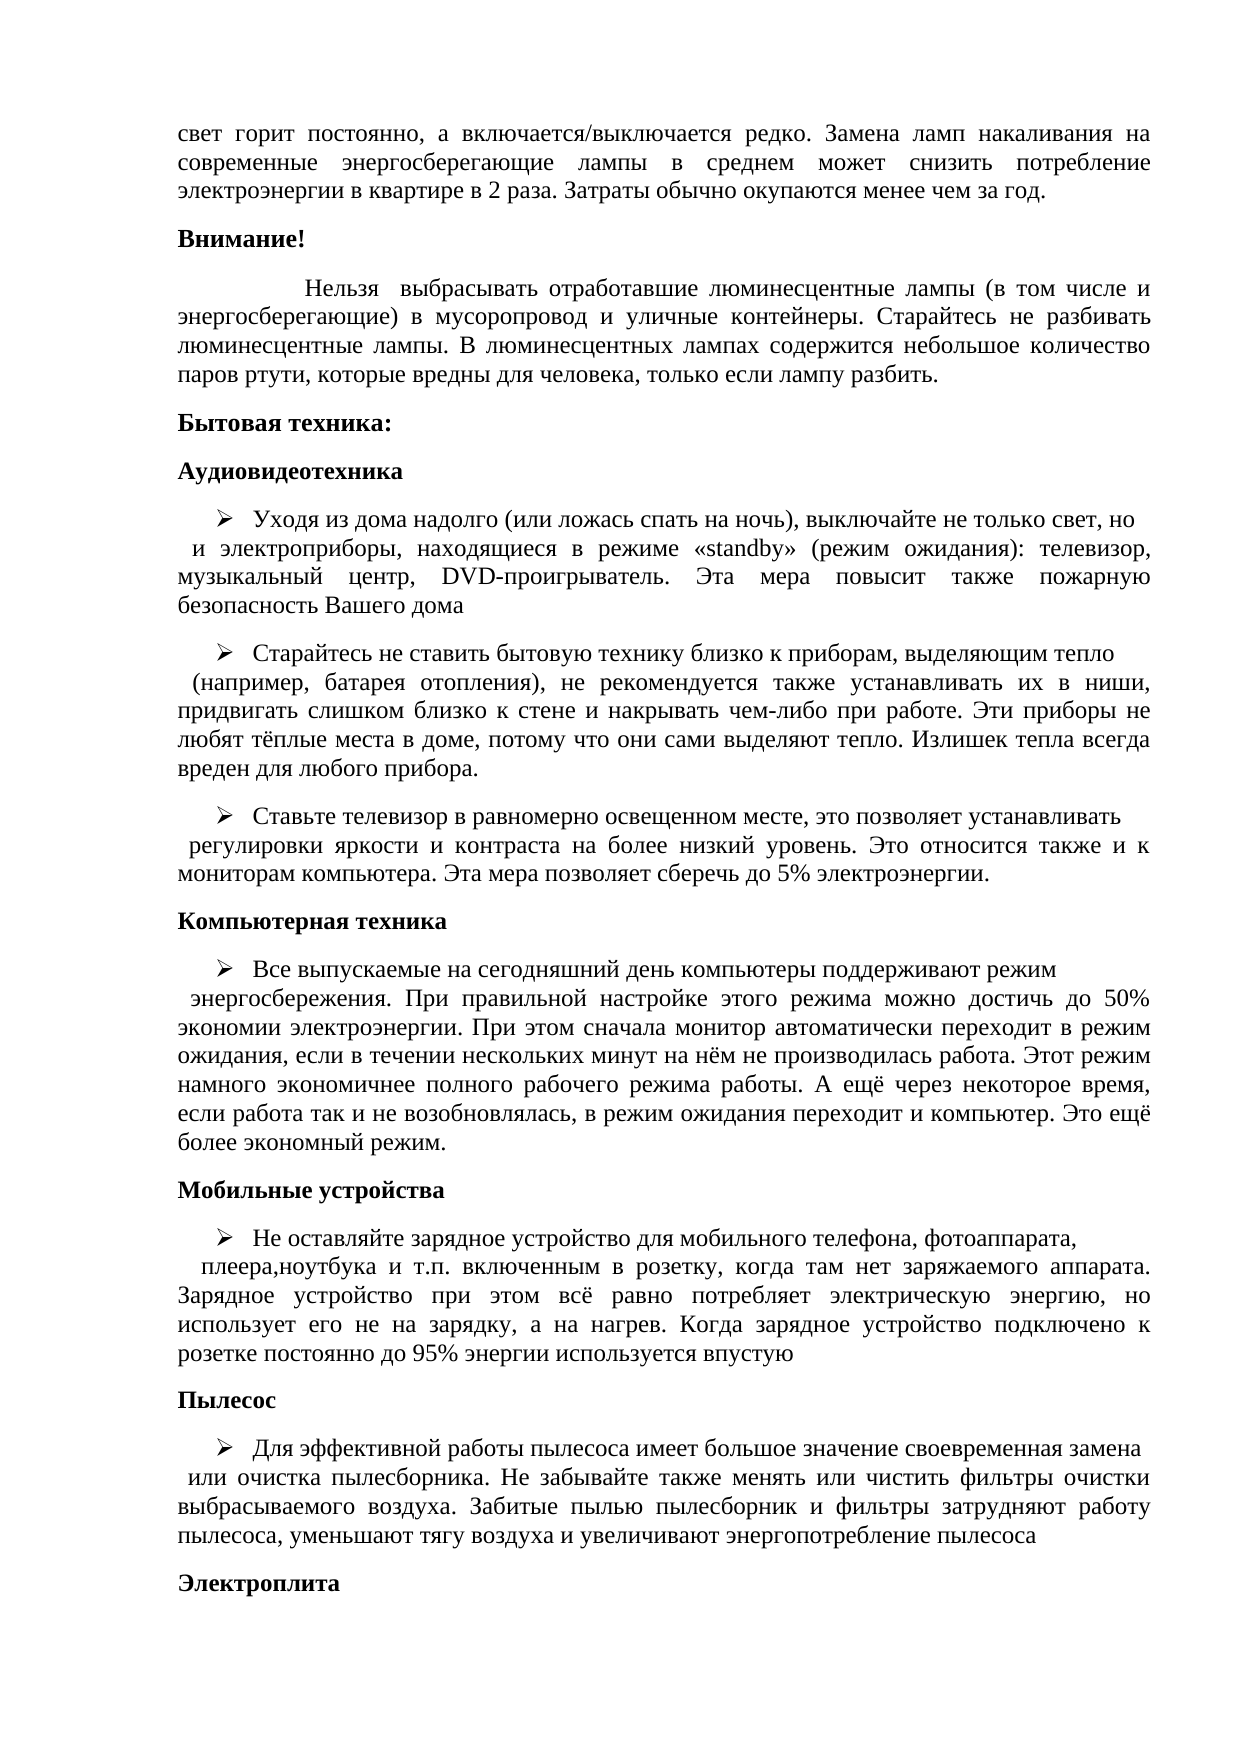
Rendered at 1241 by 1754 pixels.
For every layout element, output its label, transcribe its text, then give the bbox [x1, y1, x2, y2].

text Аудиовидеотехника [177, 456, 1152, 485]
list Ставьте телевизор в равномерно освещенном месте, это позволяет устанавливать [215, 801, 1152, 830]
text Электроплита [177, 1568, 1152, 1596]
text Внимание! [177, 223, 1152, 253]
text Бытовая техника: [177, 407, 1152, 437]
text энергосбережения. При правильной настройке этого режима можно достичь до 50% экономии электроэнергии. При этом сначала монитор автоматически переходит в режим ожидания, если в течении нескольких минут на нём не производилась работа. Этот режим намного экономичнее полного рабочего режима работы. А ещё через некоторое время, если работа так и не возобновлялась, в режим ожидания переходит и компьютер. Это ещё более экономный режим. [177, 983, 1152, 1156]
text Нельзя выбрасывать отработавшие люминесцентные лампы (в том числе и энергосберегающие) в мусоропровод и уличные контейнеры. Старайтесь не разбивать люминесцентные лампы. В люминесцентных лампах содержится небольшое количество паров ртути, которые вредны для человека, только если лампу разбить. [177, 273, 1152, 388]
list Старайтесь не ставить бытовую технику близко к приборам, выделяющим тепло [215, 638, 1152, 667]
text Компьютерная техника [177, 906, 1152, 935]
text регулировки яркости и контраста на более низкий уровень. Это относится также и к мониторам компьютера. Эта мера позволяет сберечь до 5% электроэнергии. [177, 830, 1152, 887]
list Уходя из дома надолго (или ложась спать на ночь), выключайте не только свет, но [215, 504, 1152, 533]
list Все выпускаемые на сегодняшний день компьютеры поддерживают режим [215, 954, 1152, 983]
text или очистка пылесборника. Не забывайте также менять или чистить фильтры очистки выбрасываемого воздуха. Забитые пылью пылесборник и фильтры затрудняют работу пылесоса, уменьшают тягу воздуха и увеличивают энергопотребление пылесоса [177, 1462, 1152, 1548]
list Не оставляйте зарядное устройство для мобильного телефона, фотоаппарата, [215, 1223, 1152, 1251]
text Пылесос [177, 1386, 1152, 1414]
list Для эффективной работы пылесоса имеет большое значение своевременная замена [215, 1433, 1152, 1462]
text и электроприборы, находящиеся в режиме «standby» (режим ожидания): телевизор, музыкальный центр, DVD-проигрыватель. Эта мера повысит также пожарную безопасность Вашего дома [177, 533, 1152, 619]
text (например, батарея отопления), не рекомендуется также устанавливать их в ниши, придвигать слишком близко к стене и накрывать чем-либо при работе. Эти приборы не любят тёплые места в доме, потому что они сами выделяют тепло. Излишек тепла всегда вреден для любого прибора. [177, 667, 1152, 782]
text Мобильные устройства [177, 1175, 1152, 1203]
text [177, 118, 1152, 204]
text плеера,ноутбука и т.п. включенным в розетку, когда там нет заряжаемого аппарата. Зарядное устройство при этом всё равно потребляет электрическую энергию, но использует его не на зарядку, а на нагрев. Когда зарядное устройство подключено к розетке постоянно до 95% энергии используется впустую [177, 1251, 1152, 1366]
